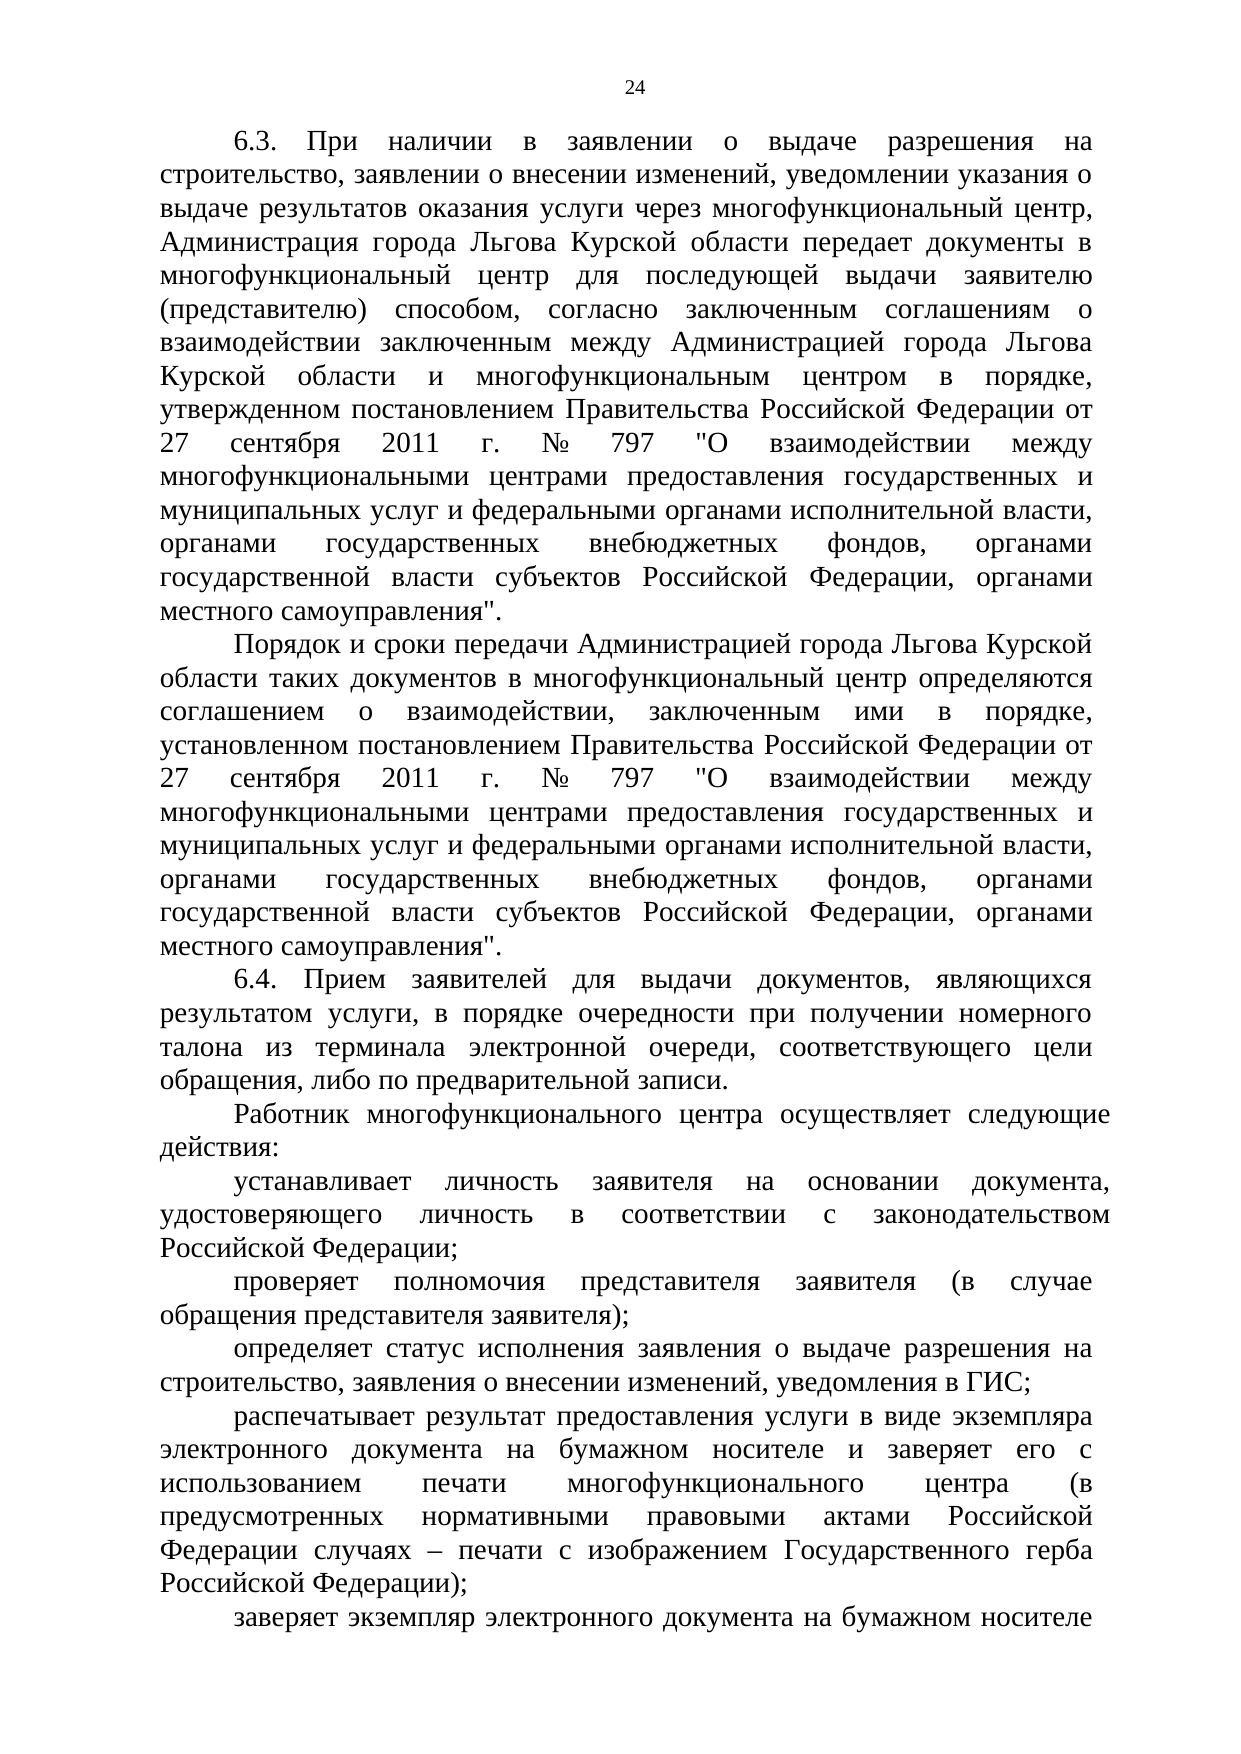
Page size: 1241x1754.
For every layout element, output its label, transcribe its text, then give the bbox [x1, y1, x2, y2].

text устанавливает личность заявителя на основании документа, удостоверяющего личность в соответствии с законодательством Российской Федерации; [159, 1163, 1110, 1263]
text определяет статус исполнения заявления о выдаче разрешения на строительство, заявления о внесении изменений, уведомления в ГИС; [159, 1331, 1093, 1398]
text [159, 1599, 1093, 1632]
text проверяет полномочия представителя заявителя (в случае обращения представителя заявителя); [159, 1263, 1093, 1331]
list Прием заявителей для выдачи документов, являющихся результатом услуги, в порядке очередности при получении номерного талона из терминала электронной очереди, соответствующего цели обращения, либо по предварительной записи. [159, 962, 1093, 1096]
text распечатывает результат предоставления услуги в виде экземпляра электронного документа на бумажном носителе и заверяет его с использованием печати многофункционального центра (в предусмотренных нормативными правовыми актами Российской Федерации случаях – печати с изображением Государственного герба Российской Федерации); [159, 1398, 1093, 1599]
list При наличии в заявлении о выдаче разрешения на строительство, заявлении о внесении изменений, уведомлении указания о выдаче результатов оказания услуги через многофункциональный центр, Администрация города Льгова Курской области передает документы в многофункциональный центр для последующей выдачи заявителю (представителю) способом, согласно заключенным соглашениям о взаимодействии заключенным между Администрацией города Льгова Курской области и многофункциональным центром в порядке, утвержденном постановлением Правительства Российской Федерации от 27 сентября 2011 г. № 797 "О взаимодействии между многофункциональными центрами предоставления государственных и муниципальных услуг и федеральными органами исполнительной власти, органами государственных внебюджетных фондов, органами государственной власти субъектов Российской Федерации, органами местного самоуправления". [159, 123, 1093, 626]
text Порядок и сроки передачи Администрацией города Льгова Курской области таких документов в многофункциональный центр определяются соглашением о взаимодействии, заключенным ими в порядке, установленном постановлением Правительства Российской Федерации от 27 сентября 2011 г. № 797 "О взаимодействии между многофункциональными центрами предоставления государственных и муниципальных услуг и федеральными органами исполнительной власти, органами государственных внебюджетных фондов, органами государственной власти субъектов Российской Федерации, органами местного самоуправления". [159, 626, 1093, 962]
text Работник многофункционального центра осуществляет следующие действия: [159, 1096, 1110, 1163]
